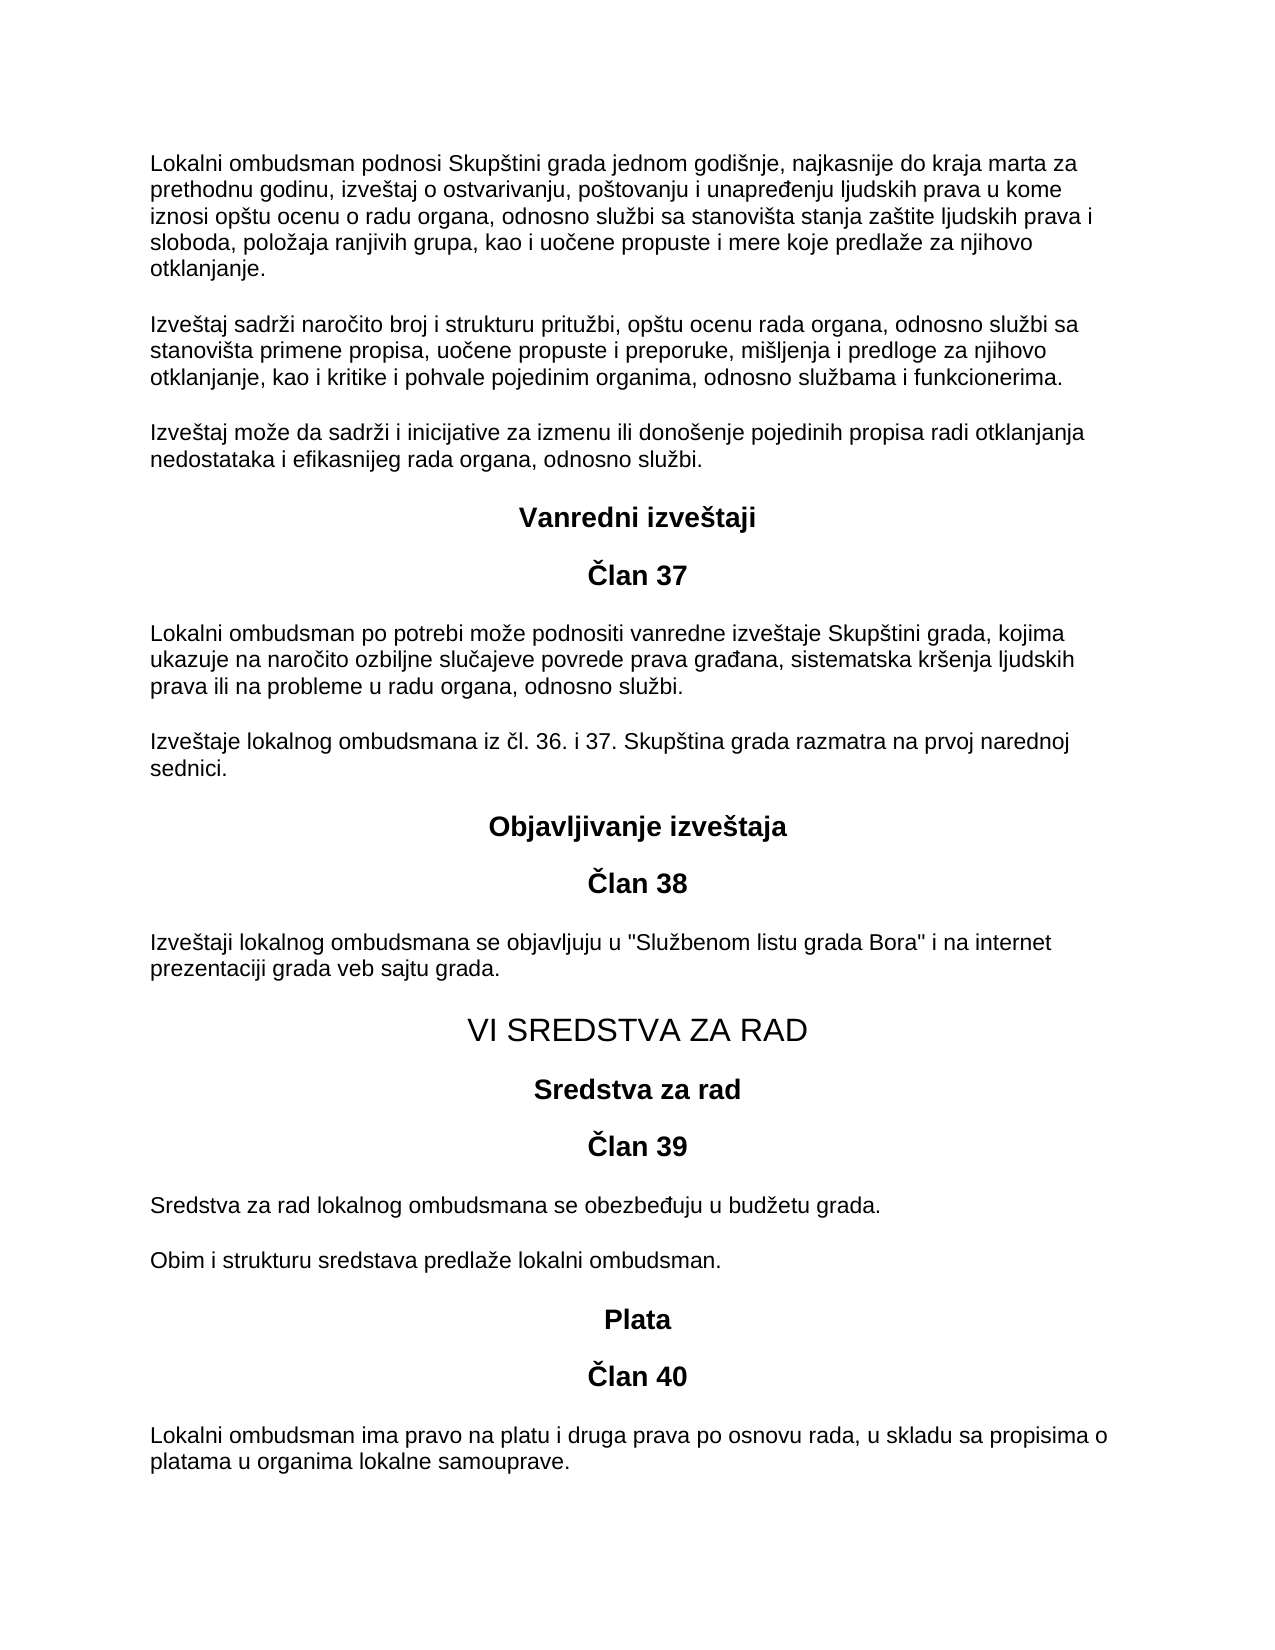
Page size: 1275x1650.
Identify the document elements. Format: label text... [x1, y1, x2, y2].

text Objavljivanje izveštaja [150, 810, 1125, 842]
text Član 40 [150, 1360, 1125, 1393]
text Član 39 [150, 1130, 1125, 1163]
text Član 37 [150, 558, 1125, 591]
text VI SREDSTVA ZA RAD [150, 1011, 1125, 1048]
text Plata [150, 1303, 1125, 1335]
text Izveštaj sadrži naročito broj i strukturu pritužbi, opštu ocenu rada organa, odnosno službi sa stanovišta primene propisa, uočene propuste i preporuke, mišljenja i predloge za njihovo otklanjanje, kao i kritike i pohvale pojedinim organima, odnosno službama i funkcionerima. [150, 311, 1125, 390]
text Obim i strukturu sredstava predlaže lokalni ombudsman. [150, 1247, 1125, 1274]
text Izveštaje lokalnog ombudsmana iz čl. 36. i 37. Skupština grada razmatra na prvoj narednoj sednici. [150, 728, 1125, 781]
text Sredstva za rad [150, 1073, 1125, 1105]
text Vanredni izveštaji [150, 501, 1125, 533]
text Sredstva za rad lokalnog ombudsmana se obezbeđuju u budžetu grada. [150, 1192, 1125, 1218]
text Lokalni ombudsman po potrebi može podnositi vanredne izveštaje Skupštini grada, kojima ukazuje na naročito ozbiljne slučajeve povrede prava građana, sistematska kršenja ljudskih prava ili na probleme u radu organa, odnosno službi. [150, 620, 1125, 699]
text Lokalni ombudsman ima pravo na platu i druga prava po osnovu rada, u skladu sa propisima o platama u organima lokalne samouprave. [150, 1422, 1125, 1475]
text Izveštaji lokalnog ombudsmana se objavljuju u "Službenom listu grada Bora" i na internet prezentaciji grada veb sajtu grada. [150, 929, 1125, 982]
text Član 38 [150, 867, 1125, 900]
text Lokalni ombudsman podnosi Skupštini grada jednom godišnje, najkasnije do kraja marta za prethodnu godinu, izveštaj o ostvarivanju, poštovanju i unapređenju ljudskih prava u kome iznosi opštu ocenu o radu organa, odnosno službi sa stanovišta stanja zaštite ljudskih prava i sloboda, položaja ranjivih grupa, kao i uočene propuste i mere koje predlaže za njihovo otklanjanje. [150, 150, 1125, 282]
text Izveštaj može da sadrži i inicijative za izmenu ili donošenje pojedinih propisa radi otklanjanja nedostataka i efikasnijeg rada organa, odnosno službi. [150, 419, 1125, 472]
